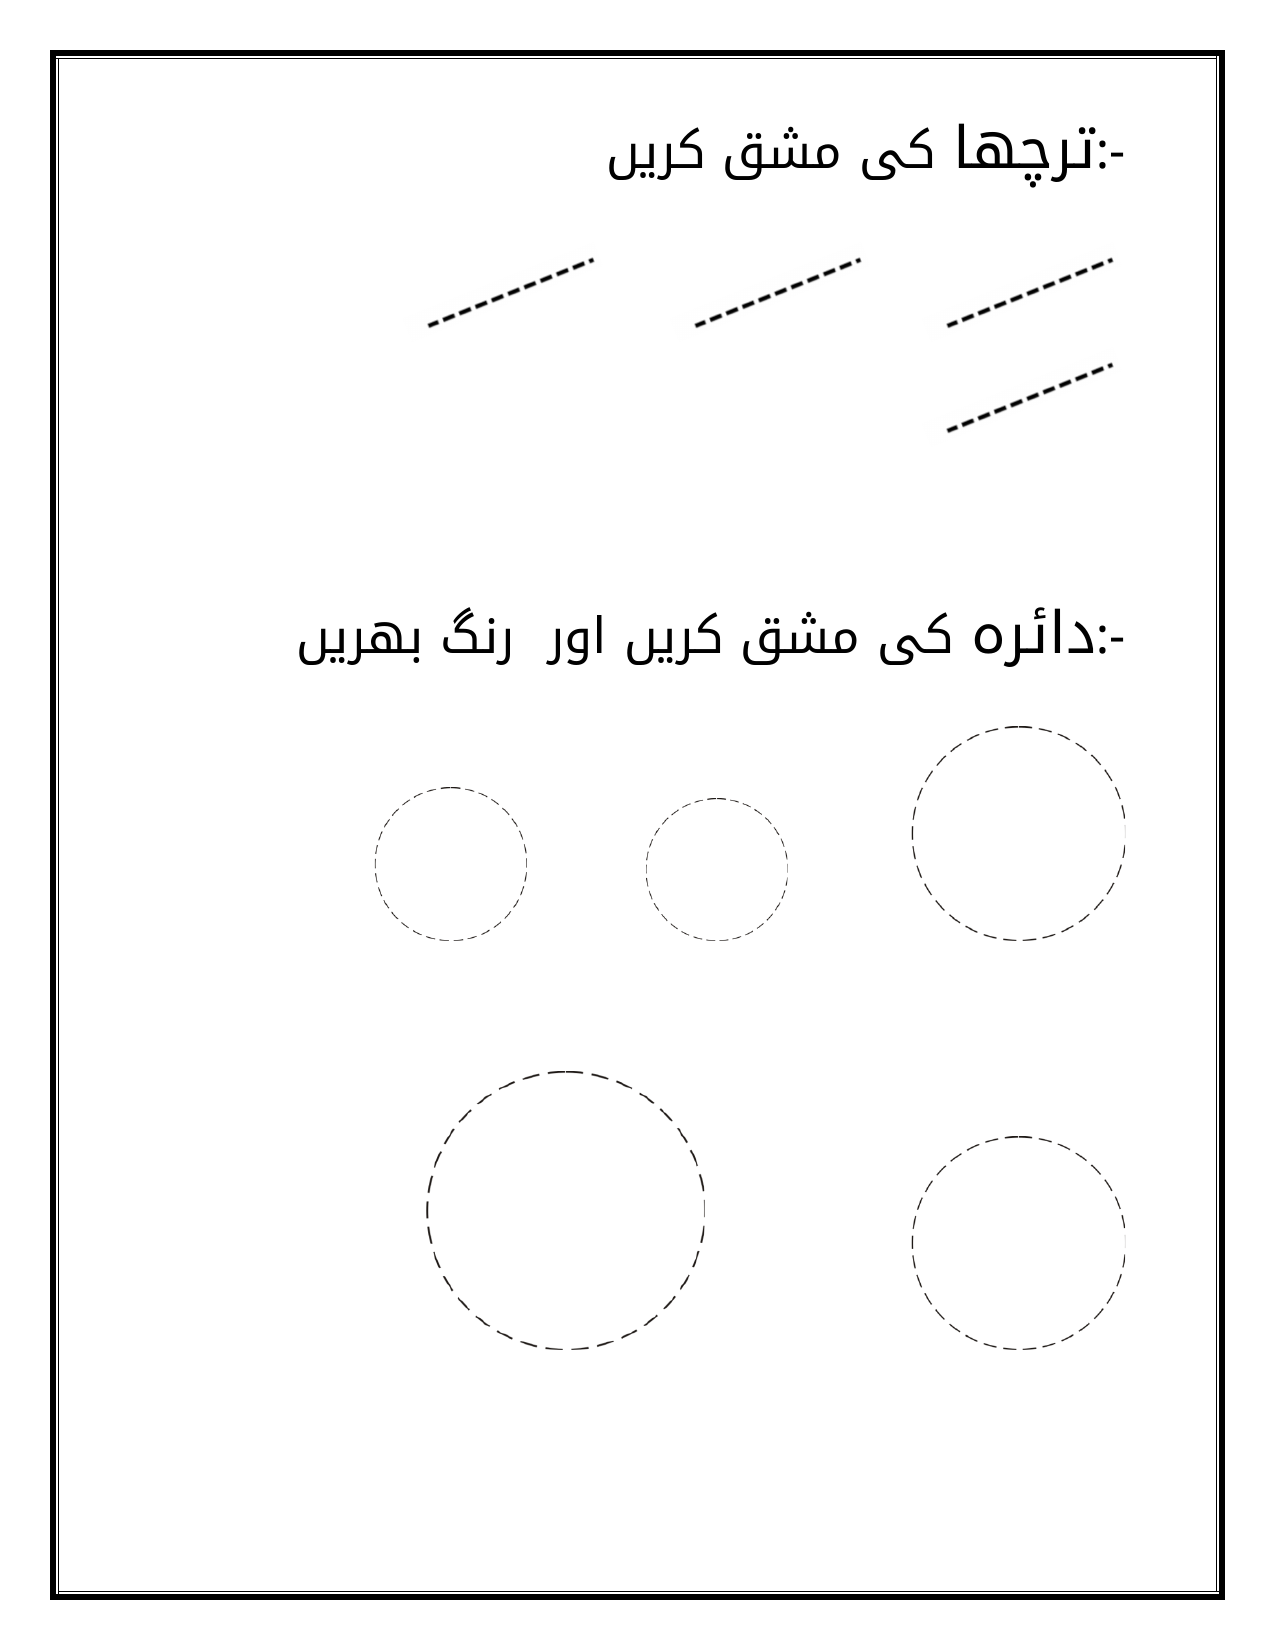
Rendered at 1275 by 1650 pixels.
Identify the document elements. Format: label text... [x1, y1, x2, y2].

picture [670, 241, 871, 343]
picture [374, 787, 527, 941]
picture [646, 798, 788, 941]
picture [403, 241, 604, 343]
text ترچھا کی مشق کریں:- [150, 94, 1125, 204]
picture [922, 346, 1123, 448]
picture [426, 1071, 705, 1350]
picture [911, 1136, 1125, 1350]
picture [922, 241, 1123, 343]
picture [911, 726, 1125, 941]
text دائرہ کی مشق کریں اور رنگ بھریں:- [150, 579, 1125, 689]
